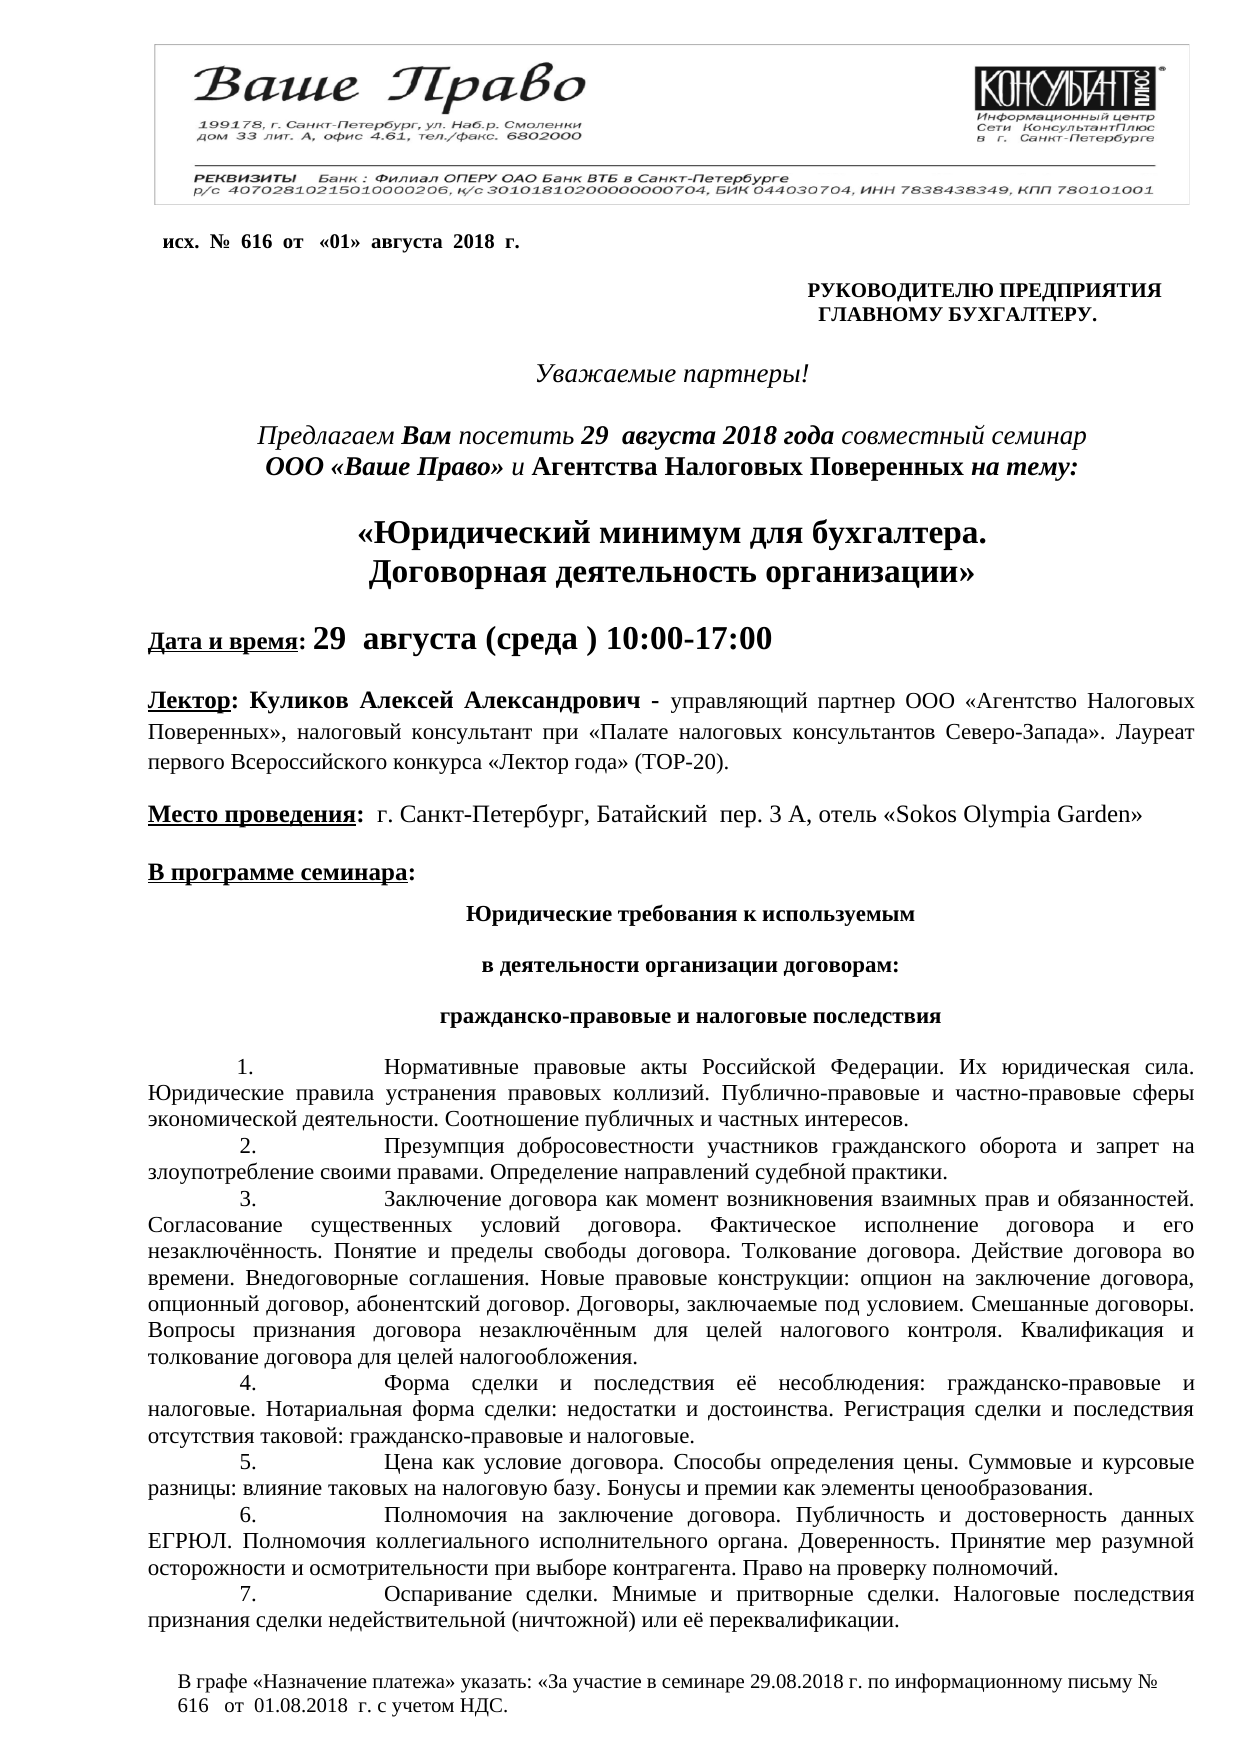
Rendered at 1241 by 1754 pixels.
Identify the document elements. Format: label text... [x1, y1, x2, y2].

text Лектор: Куликов Алексей Александрович - управляющий партнер ООО «Агентство Налоговых Поверенных», налоговый консультант при «Палате налоговых консультантов Северо-Запада». Лауреат первого Всероссийского конкурса «Лектор года» (TOP-20). [148, 685, 1196, 774]
list Нормативные правовые акты Российской Федерации. Их юридическая сила. Юридические правила устранения правовых коллизий. Публично-правовые и частно-правовые сферы экономической деятельности. Соотношение публичных и частных интересов. [148, 1053, 1196, 1132]
list Оспаривание сделки. Мнимые и притворные сделки. Налоговые последствия признания сделки недействительной (ничтожной) или её переквалификации. [148, 1580, 1196, 1633]
text Дата и время: 29 августа (среда ) 10:00-17:00 [148, 618, 1196, 656]
picture [154, 44, 1190, 205]
text РУКОВОДИТЕЛЮ ПРЕДПРИЯТИЯ [148, 278, 1226, 302]
list Заключение договора как момент возникновения взаимных прав и обязанностей. Согласование существенных условий договора. Фактическое исполнение договора и его незаключённость. Понятие и пределы свободы договора. Толкование договора. Действие договора во времени. Внедоговорные соглашения. Новые правовые конструкции: опцион на заключение договора, опционный договор, абонентский договор. Договоры, заключаемые под условием. Смешанные договоры. Вопросы признания договора незаключённым для целей налогового контроля. Квалификация и толкование договора для целей налогообложения. [148, 1184, 1196, 1369]
list Форма сделки и последствия её несоблюдения: гражданско-правовые и налоговые. Нотариальная форма сделки: недостатки и достоинства. Регистрация сделки и последствия отсутствия таковой: гражданско-правовые и налоговые. [148, 1369, 1196, 1448]
list Цена как условие договора. Способы определения цены. Суммовые и курсовые разницы: влияние таковых на налоговую базу. Бонусы и премии как элементы ценообразования. [148, 1448, 1196, 1501]
text исх. № 616 от «01» августа 2018 г. [162, 229, 1196, 253]
text Предлагаем Вам посетить 29 августа 2018 года совместный семинар [148, 419, 1196, 450]
list Полномочия на заключение договора. Публичность и достоверность данных ЕГРЮЛ. Полномочия коллегиального исполнительного органа. Доверенность. Принятие мер разумной осторожности и осмотрительности при выборе контрагента. Право на проверку полномочий. [148, 1501, 1196, 1580]
list В программе семинара: [148, 857, 1196, 885]
text Договорная деятельность организации» [148, 551, 1196, 589]
text Место проведения: г. Санкт-Петербург, Батайский пер. 3 А, отель «Sokos Olympia Garden» [148, 799, 1196, 828]
list Презумпция добросовестности участников гражданского оборота и запрет на злоупотребление своими правами. Определение направлений судебной практики. [148, 1132, 1196, 1184]
text гражданско-правовые и налоговые последствия [185, 1002, 1196, 1028]
text Уважаемые партнеры! [148, 357, 1196, 388]
text в деятельности организации договорам: [185, 951, 1196, 977]
text ООО «Ваше Право» и Агентства Налоговых Поверенных на тему: [148, 450, 1196, 482]
text «Юридический минимум для бухгалтера. [148, 513, 1196, 551]
text ГЛАВНОМУ БУХГАЛТЕРУ. [148, 302, 1226, 326]
text Юридические требования к используемым [185, 900, 1196, 926]
